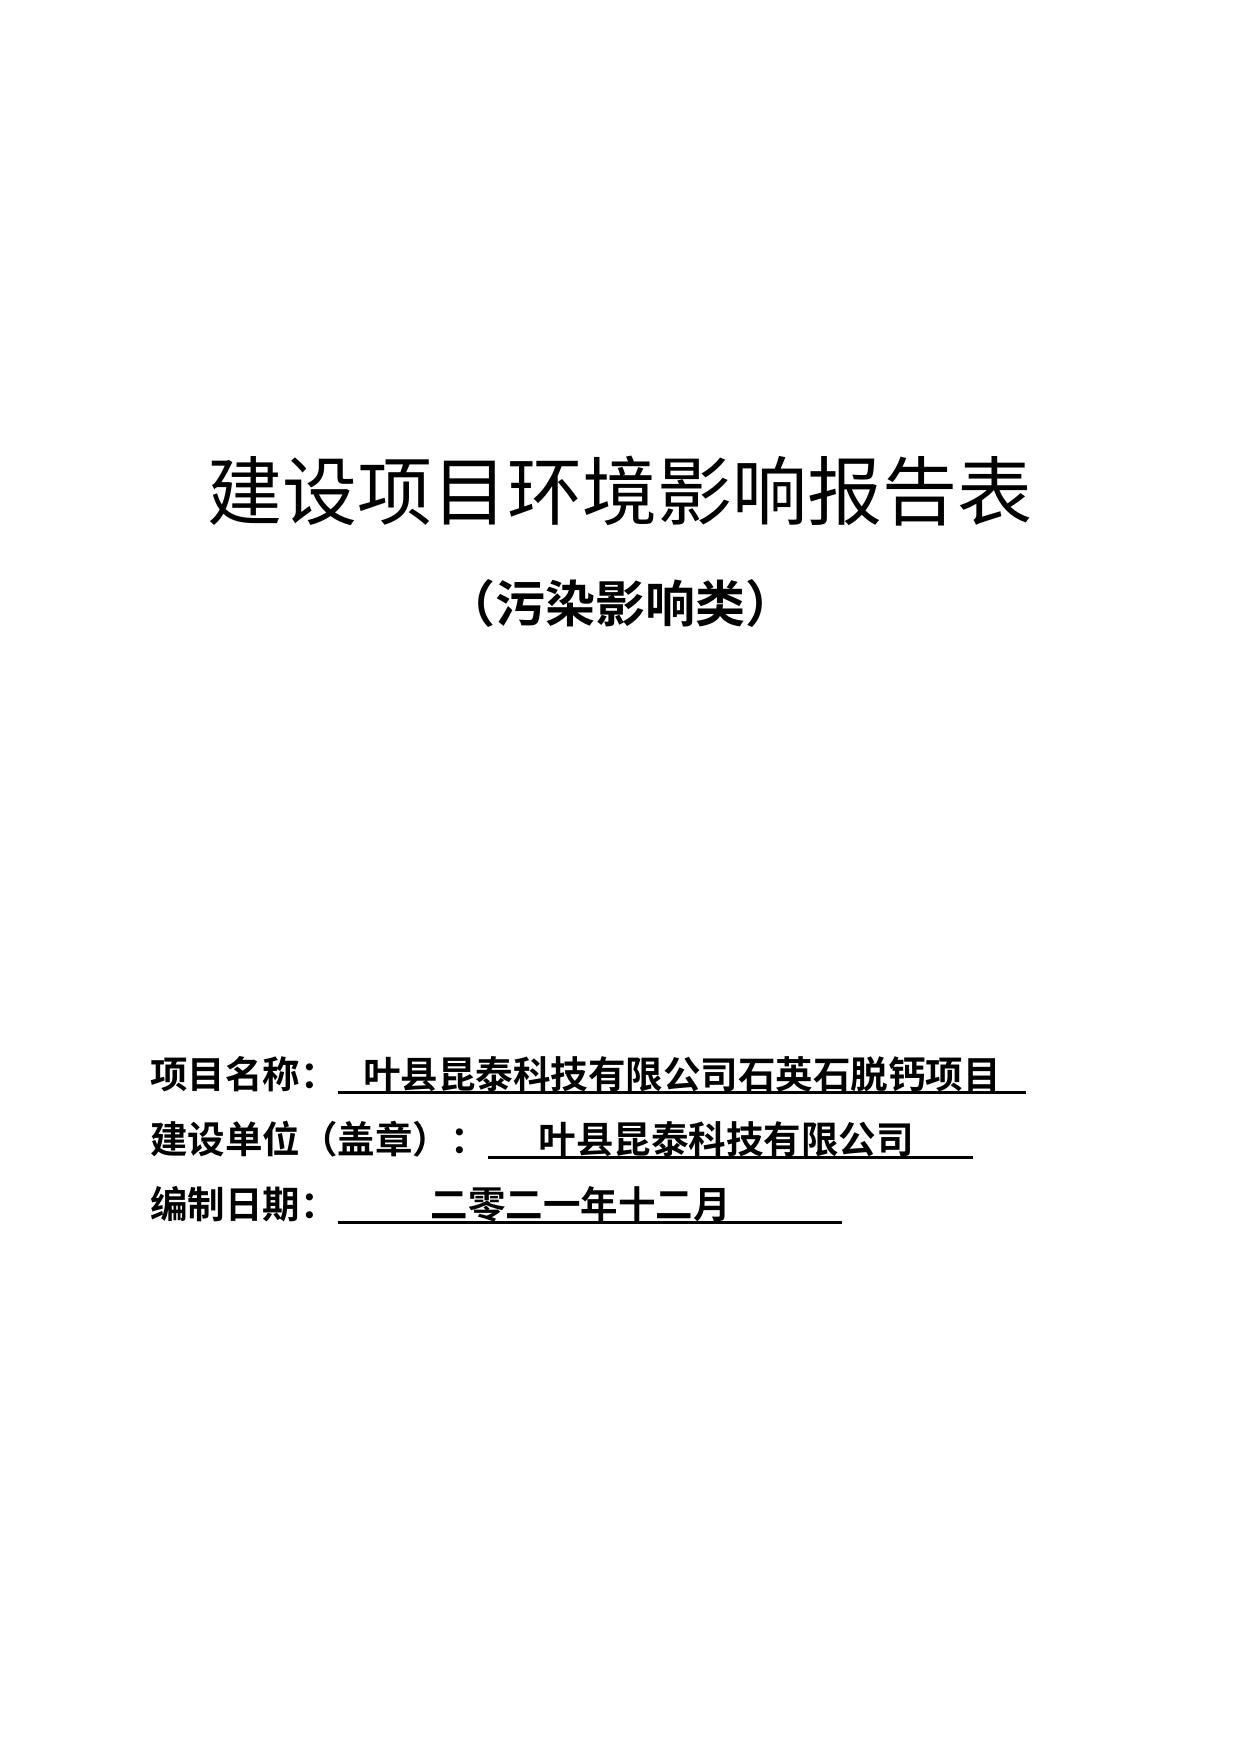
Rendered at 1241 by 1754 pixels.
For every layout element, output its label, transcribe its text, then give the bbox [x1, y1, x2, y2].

text 项目名称： 叶县昆泰科技有限公司石英石脱钙项目 [150, 1039, 1090, 1104]
text 建设项目环境影响报告表 [150, 422, 1090, 552]
text （污染影响类） [150, 552, 1090, 649]
text 编制日期： 二零二一年十二月 [150, 1169, 1090, 1234]
text 建设单位（盖章）： 叶县昆泰科技有限公司 [150, 1104, 1090, 1169]
